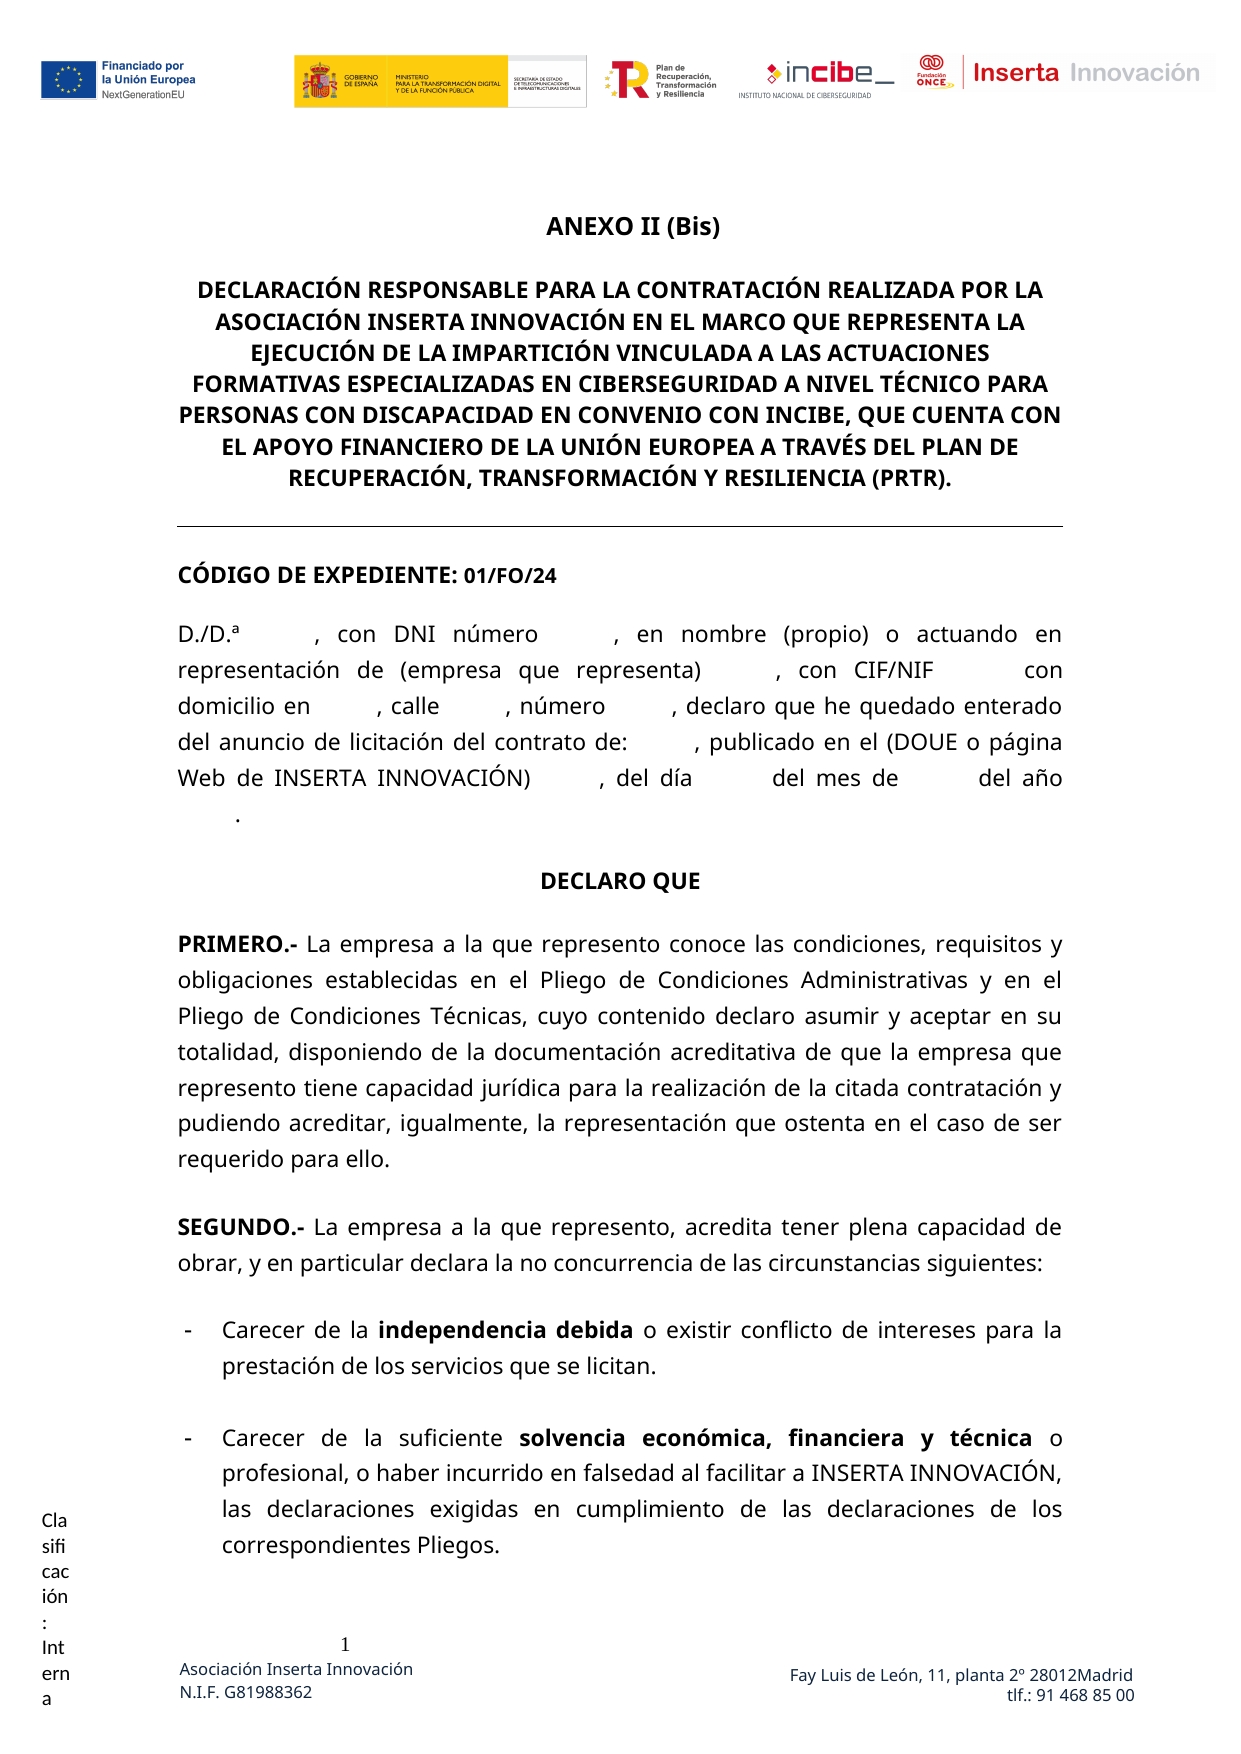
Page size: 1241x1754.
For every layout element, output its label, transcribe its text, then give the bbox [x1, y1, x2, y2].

picture [24, 42, 1217, 120]
text ANEXO II (Bis) [472, 209, 1063, 243]
text CÓDIGO DE EXPEDIENTE: 01/FO/24 [177, 559, 1063, 590]
text PRIMERO.- La empresa a la que represento conoce las condiciones, requisitos y obligaciones establecidas en el Pliego de Condiciones Administrativas y en el Pliego de Condiciones Técnicas, cuyo contenido declaro asumir y aceptar en su totalidad, disponiendo de la documentación acreditativa de que la empresa que represento tiene capacidad jurídica para la realización de la citada contratación y pudiendo acreditar, igualmente, la representación que ostenta en el caso de ser requerido para ello. [177, 928, 1063, 1174]
text SEGUNDO.- La empresa a la que represento, acredita tener plena capacidad de obrar, y en particular declara la no concurrencia de las circunstancias siguientes: [177, 1211, 1063, 1278]
text DECLARO QUE [177, 865, 1063, 896]
text D./D.ª , con DNI número , en nombre (propio) o actuando en representación de (empresa que representa) , con CIF/NIF con domicilio en , calle , número , declaro que he quedado enterado del anuncio de licitación del contrato de: , publicado en el (DOUE o página Web de INSERTA INNOVACIÓN) , del día del mes de del año . [177, 618, 1063, 829]
text DECLARACIÓN RESPONSABLE PARA LA CONTRATACIÓN REALIZADA POR LA ASOCIACIÓN INSERTA INNOVACIÓN EN EL MARCO QUE REPRESENTA LA EJECUCIÓN DE LA IMPARTICIÓN VINCULADA A LAS ACTUACIONES FORMATIVAS ESPECIALIZADAS EN CIBERSEGURIDAD A NIVEL TÉCNICO PARA PERSONAS CON DISCAPACIDAD EN CONVENIO CON INCIBE, QUE CUENTA CON EL APOYO FINANCIERO DE LA UNIÓN EUROPEA A TRAVÉS DEL PLAN DE RECUPERACIÓN, TRANSFORMACIÓN Y RESILIENCIA (PRTR). [177, 274, 1063, 493]
list Carecer de la suficiente solvencia económica, financiera y técnica o profesional, o haber incurrido en falsedad al facilitar a INSERTA INNOVACIÓN, las declaraciones exigidas en cumplimiento de las declaraciones de los correspondientes Pliegos. [184, 1421, 1063, 1561]
list Carecer de la independencia debida o existir conflicto de intereses para la prestación de los servicios que se licitan. [184, 1314, 1063, 1381]
